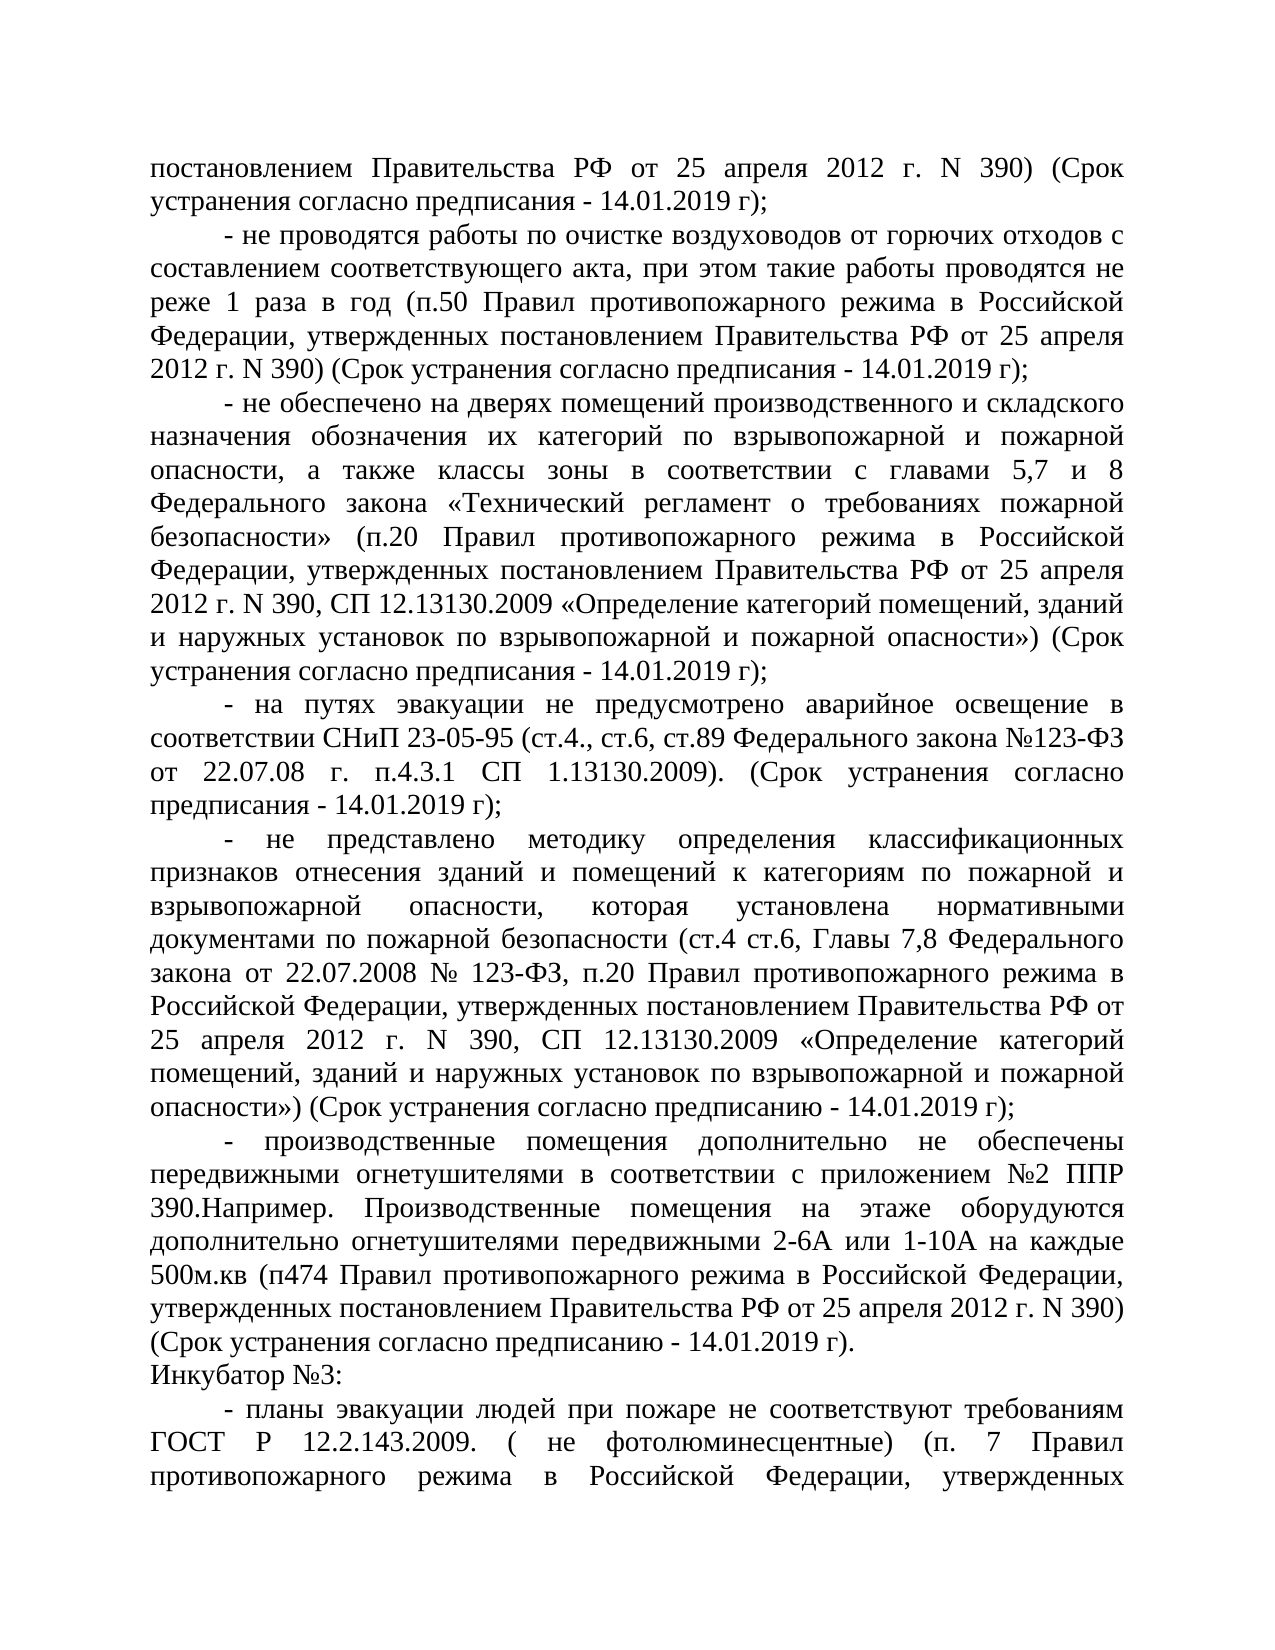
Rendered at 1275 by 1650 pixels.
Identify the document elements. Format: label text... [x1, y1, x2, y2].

text - не представлено методику определения классификационных признаков отнесения зданий и помещений к категориям по пожарной и взрывопожарной опасности, которая установлена нормативными документами по пожарной безопасности (ст.4 ст.6, Главы 7,8 Федерального закона от 22.07.2008 № 123-ФЗ, п.20 Правил противопожарного режима в Российской Федерации, утвержденных постановлением Правительства РФ от 25 апреля 2012 г. N 390, СП 12.13130.2009 «Определение категорий помещений, зданий и наружных установок по взрывопожарной и пожарной опасности») (Срок устранения согласно предписанию - 14.01.2019 г); [150, 821, 1125, 1123]
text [150, 1391, 1125, 1492]
text - не проводятся работы по очистке воздуховодов от горючих отходов с составлением соответствующего акта, при этом такие работы проводятся не реже 1 раза в год (п.50 Правил противопожарного режима в Российской Федерации, утвержденных постановлением Правительства РФ от 25 апреля 2012 г. N 390) (Срок устранения согласно предписания - 14.01.2019 г); [150, 217, 1125, 385]
text - не обеспечено на дверях помещений производственного и складского назначения обозначения их категорий по взрывопожарной и пожарной опасности, а также классы зоны в соответствии с главами 5,7 и 8 Федерального закона «Технический регламент о требованиях пожарной безопасности» (п.20 Правил противопожарного режима в Российской Федерации, утвержденных постановлением Правительства РФ от 25 апреля 2012 г. N 390, СП 12.13130.2009 «Определение категорий помещений, зданий и наружных установок по взрывопожарной и пожарной опасности») (Срок устранения согласно предписания - 14.01.2019 г); [150, 385, 1125, 687]
text Инкубатор №3: [150, 1357, 1125, 1391]
text - на путях эвакуации не предусмотрено аварийное освещение в соответствии СНиП 23-05-95 (ст.4., ст.6, ст.89 Федерального закона №123-ФЗ от 22.07.08 г. п.4.3.1 СП 1.13130.2009). (Срок устранения согласно предписания - 14.01.2019 г); [150, 687, 1125, 821]
text - производственные помещения дополнительно не обеспечены передвижными огнетушителями в соответствии с приложением №2 ППР 390.Например. Производственные помещения на этаже оборудуются дополнительно огнетушителями передвижными 2-6А или 1-10А на каждые 500м.кв (п474 Правил противопожарного режима в Российской Федерации, утвержденных постановлением Правительства РФ от 25 апреля 2012 г. N 390) (Срок устранения согласно предписанию - 14.01.2019 г). [150, 1123, 1125, 1357]
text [150, 150, 1125, 217]
